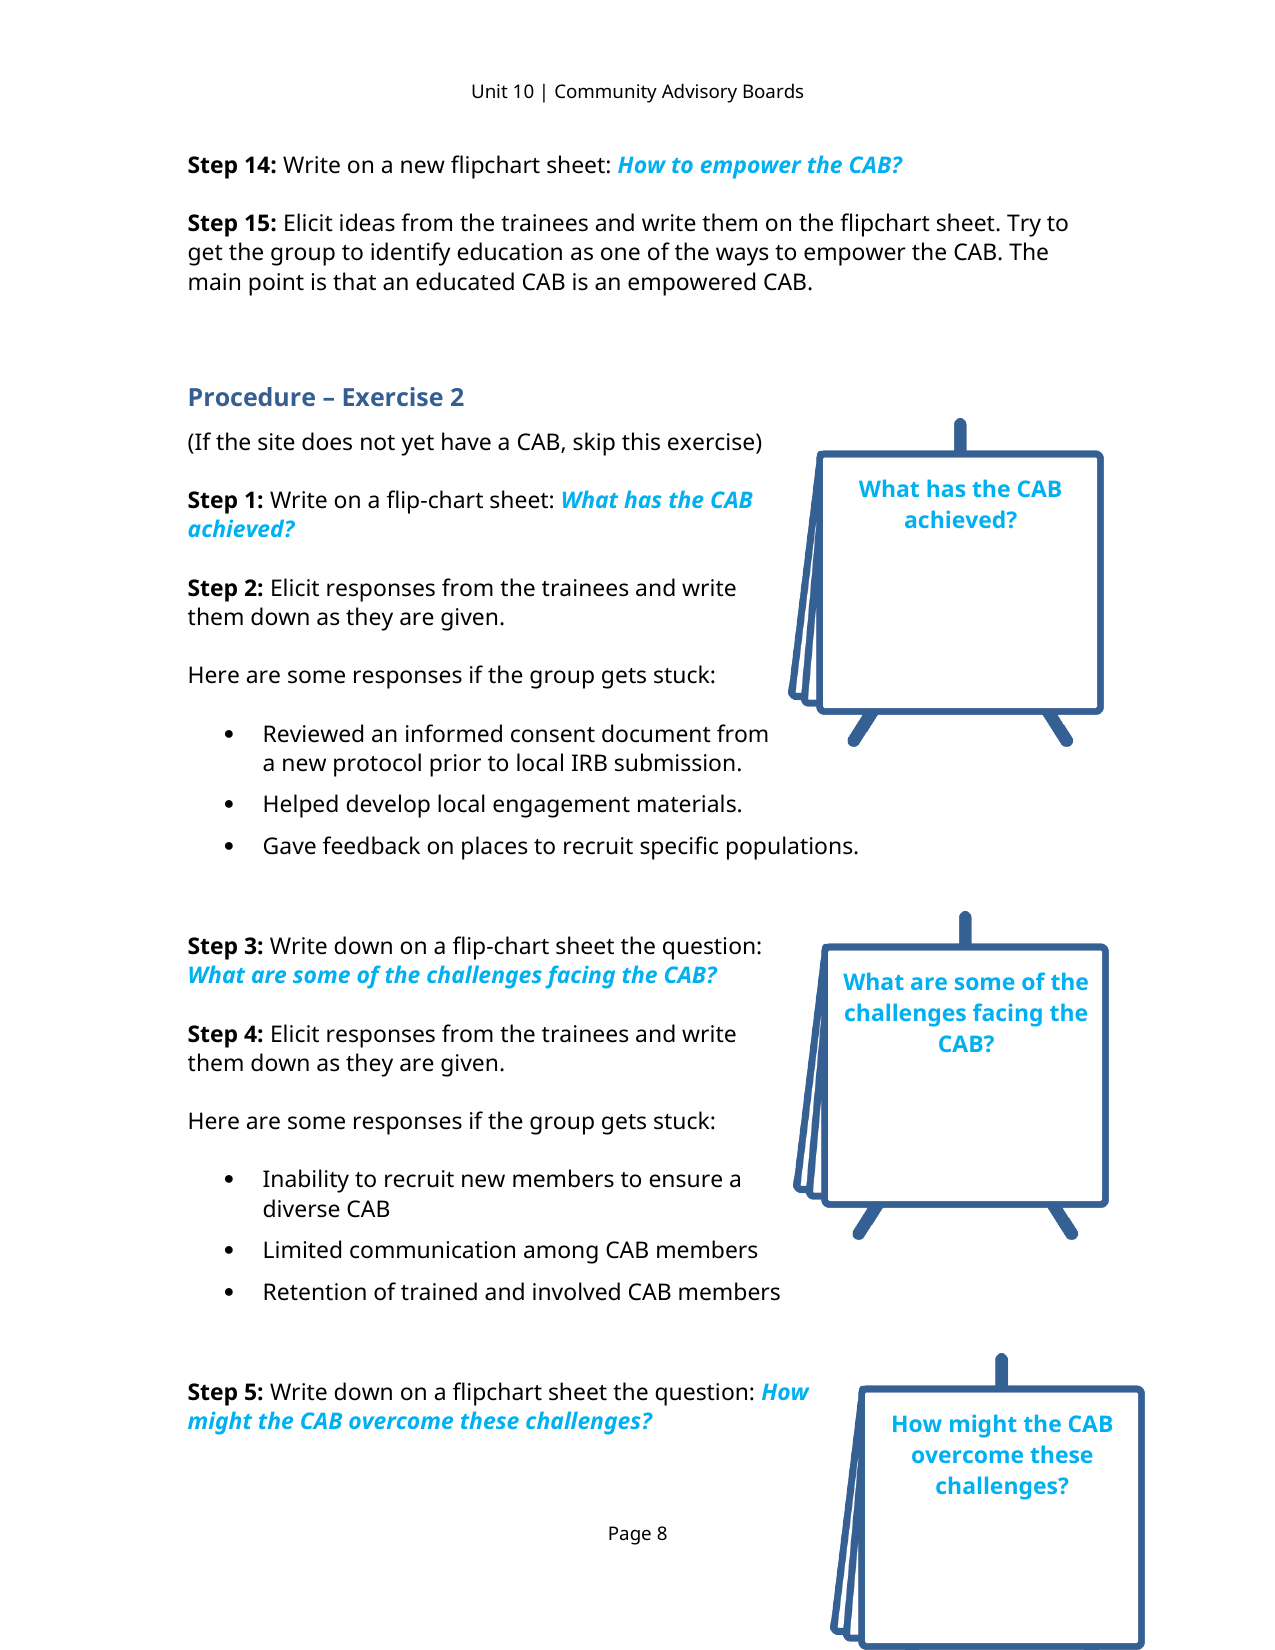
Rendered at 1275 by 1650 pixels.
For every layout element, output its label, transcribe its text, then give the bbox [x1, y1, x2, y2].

text (If the site does not yet have a CAB, skip this exercise) [187, 427, 788, 456]
picture [793, 911, 1109, 1240]
text Step 4: Elicit responses from the trainees and write them down as they are given. [187, 1019, 793, 1077]
list Helped develop local engagement materials. [225, 789, 1087, 819]
list Inability to recruit new members to ensure a diverse CAB [225, 1164, 793, 1223]
picture [830, 1353, 1145, 1650]
text Step 14: Write on a new flipchart sheet: How to empower the CAB? [187, 150, 1087, 179]
text Step 1: Write on a flip-chart sheet: What has the CAB achieved? [187, 485, 788, 544]
subtitle Procedure – Exercise 2 [187, 383, 1087, 412]
picture [788, 418, 1104, 747]
list Gave feedback on places to recruit specific populations. [225, 831, 1087, 860]
text Here are some responses if the group gets stuck: [187, 660, 788, 689]
list Limited communication among CAB members [225, 1235, 1087, 1264]
text Step 5: Write down on a flipchart sheet the question: How might the CAB overcome these challenges? [187, 1377, 830, 1435]
list Retention of trained and involved CAB members [225, 1277, 1087, 1306]
text Step 2: Elicit responses from the trainees and write them down as they are given. [187, 573, 788, 631]
text Here are some responses if the group gets stuck: [187, 1106, 793, 1135]
text Step 15: Elicit ideas from the trainees and write them on the flipchart sheet. Try to get the group to identify education as one of the ways to empower the CAB. The main point is that an educated CAB is an empowered CAB. [187, 208, 1087, 296]
text Step 3: Write down on a flip-chart sheet the question: What are some of the challenges facing the CAB? [187, 931, 793, 989]
list Reviewed an informed consent document from a new protocol prior to local IRB submission. [225, 719, 1087, 777]
